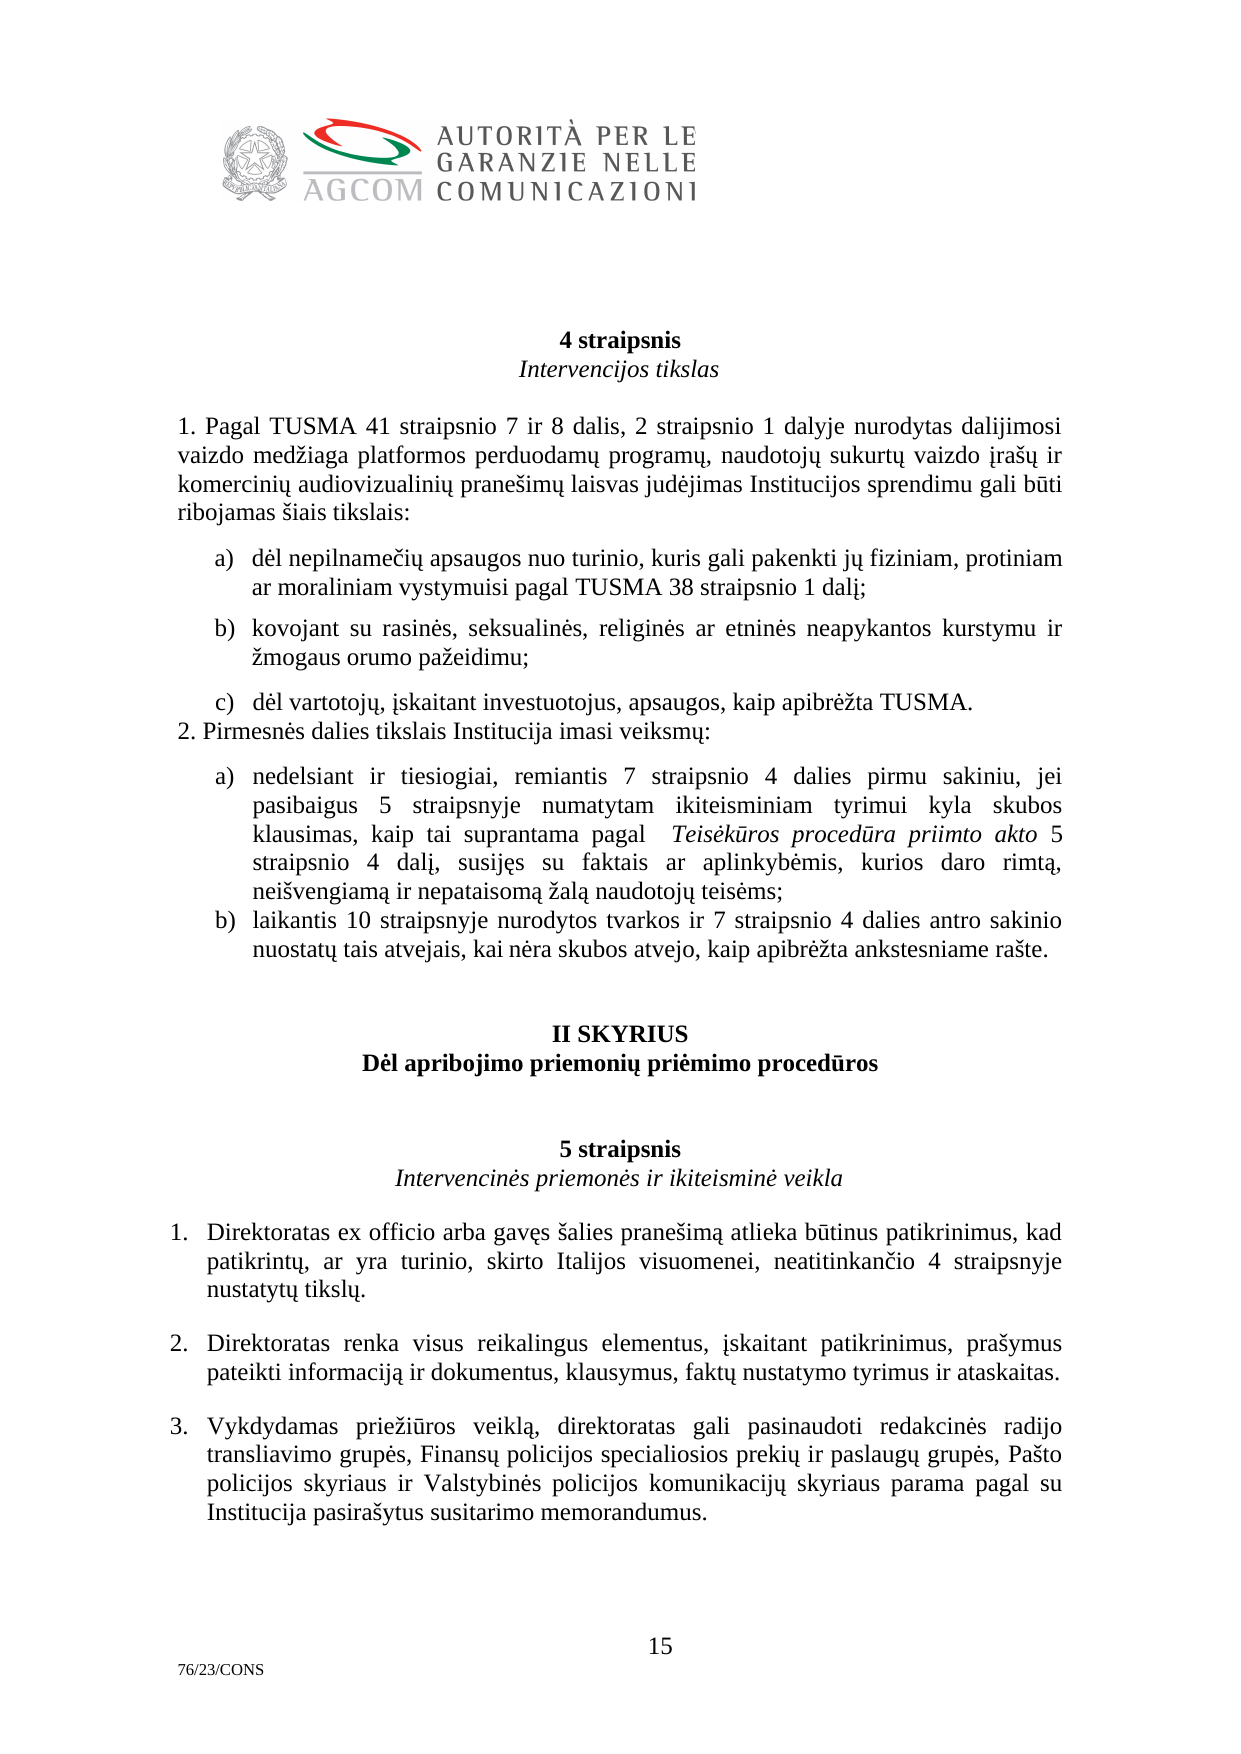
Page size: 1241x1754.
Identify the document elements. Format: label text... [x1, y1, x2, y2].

list dėl vartotojų, įskaitant investuotojus, apsaugos, kaip apibrėžta TUSMA. [215, 687, 1063, 716]
text 1. Pagal TUSMA 41 straipsnio 7 ir 8 dalis, 2 straipsnio 1 dalyje nurodytas dalijimosi vaizdo medžiaga platformos perduodamų programų, naudotojų sukurtų vaizdo įrašų ir komercinių audiovizualinių pranešimų laisvas judėjimas Institucijos sprendimu gali būti ribojamas šiais tikslais: [177, 411, 1063, 526]
text 2. Pirmesnės dalies tikslais Institucija imasi veiksmų: [177, 716, 1063, 744]
list laikantis 10 straipsnyje nurodytos tvarkos ir 7 straipsnio 4 dalies antro sakinio nuostatų tais atvejais, kai nėra skubos atvejo, kaip apibrėžta ankstesniame rašte. [215, 905, 1063, 963]
picture [222, 118, 695, 201]
list Direktoratas ex officio arba gavęs šalies pranešimą atlieka būtinus patikrinimus, kad patikrintų, ar yra turinio, skirto Italijos visuomenei, neatitinkančio 4 straipsnyje nustatytų tikslų. [169, 1217, 1063, 1303]
list dėl nepilnamečių apsaugos nuo turinio, kuris gali pakenkti jų fiziniam, protiniam ar moraliniam vystymuisi pagal TUSMA 38 straipsnio 1 dalį; [214, 543, 1063, 600]
text Intervencinės priemonės ir ikiteisminė veikla [177, 1163, 1063, 1192]
list Direktoratas renka visus reikalingus elementus, įskaitant patikrinimus, prašymus pateikti informaciją ir dokumentus, klausymus, faktų nustatymo tyrimus ir ataskaitas. [169, 1328, 1063, 1386]
text 5 straipsnis [177, 1134, 1063, 1163]
text Intervencijos tikslas [177, 354, 1063, 382]
text Dėl apribojimo priemonių priėmimo procedūros [177, 1048, 1063, 1077]
list kovojant su rasinės, seksualinės, religinės ar etninės neapykantos kurstymu ir žmogaus orumo pažeidimu; [214, 613, 1063, 670]
list Vykdydamas priežiūros veiklą, direktoratas gali pasinaudoti redakcinės radijo transliavimo grupės, Finansų policijos specialiosios prekių ir paslaugų grupės, Pašto policijos skyriaus ir Valstybinės policijos komunikacijų skyriaus parama pagal su Institucija pasirašytus susitarimo memorandumus. [169, 1411, 1063, 1526]
text II SKYRIUS [177, 1019, 1063, 1048]
list nedelsiant ir tiesiogiai, remiantis 7 straipsnio 4 dalies pirmu sakiniu, jei pasibaigus 5 straipsnyje numatytam ikiteisminiam tyrimui kyla skubos klausimas, kaip tai suprantama pagal Teisėkūros procedūra priimto akto 5 straipsnio 4 dalį, susijęs su faktais ar aplinkybėmis, kurios daro rimtą, neišvengiamą ir nepataisomą žalą naudotojų teisėms; [215, 761, 1063, 905]
text 4 straipsnis [177, 325, 1063, 354]
